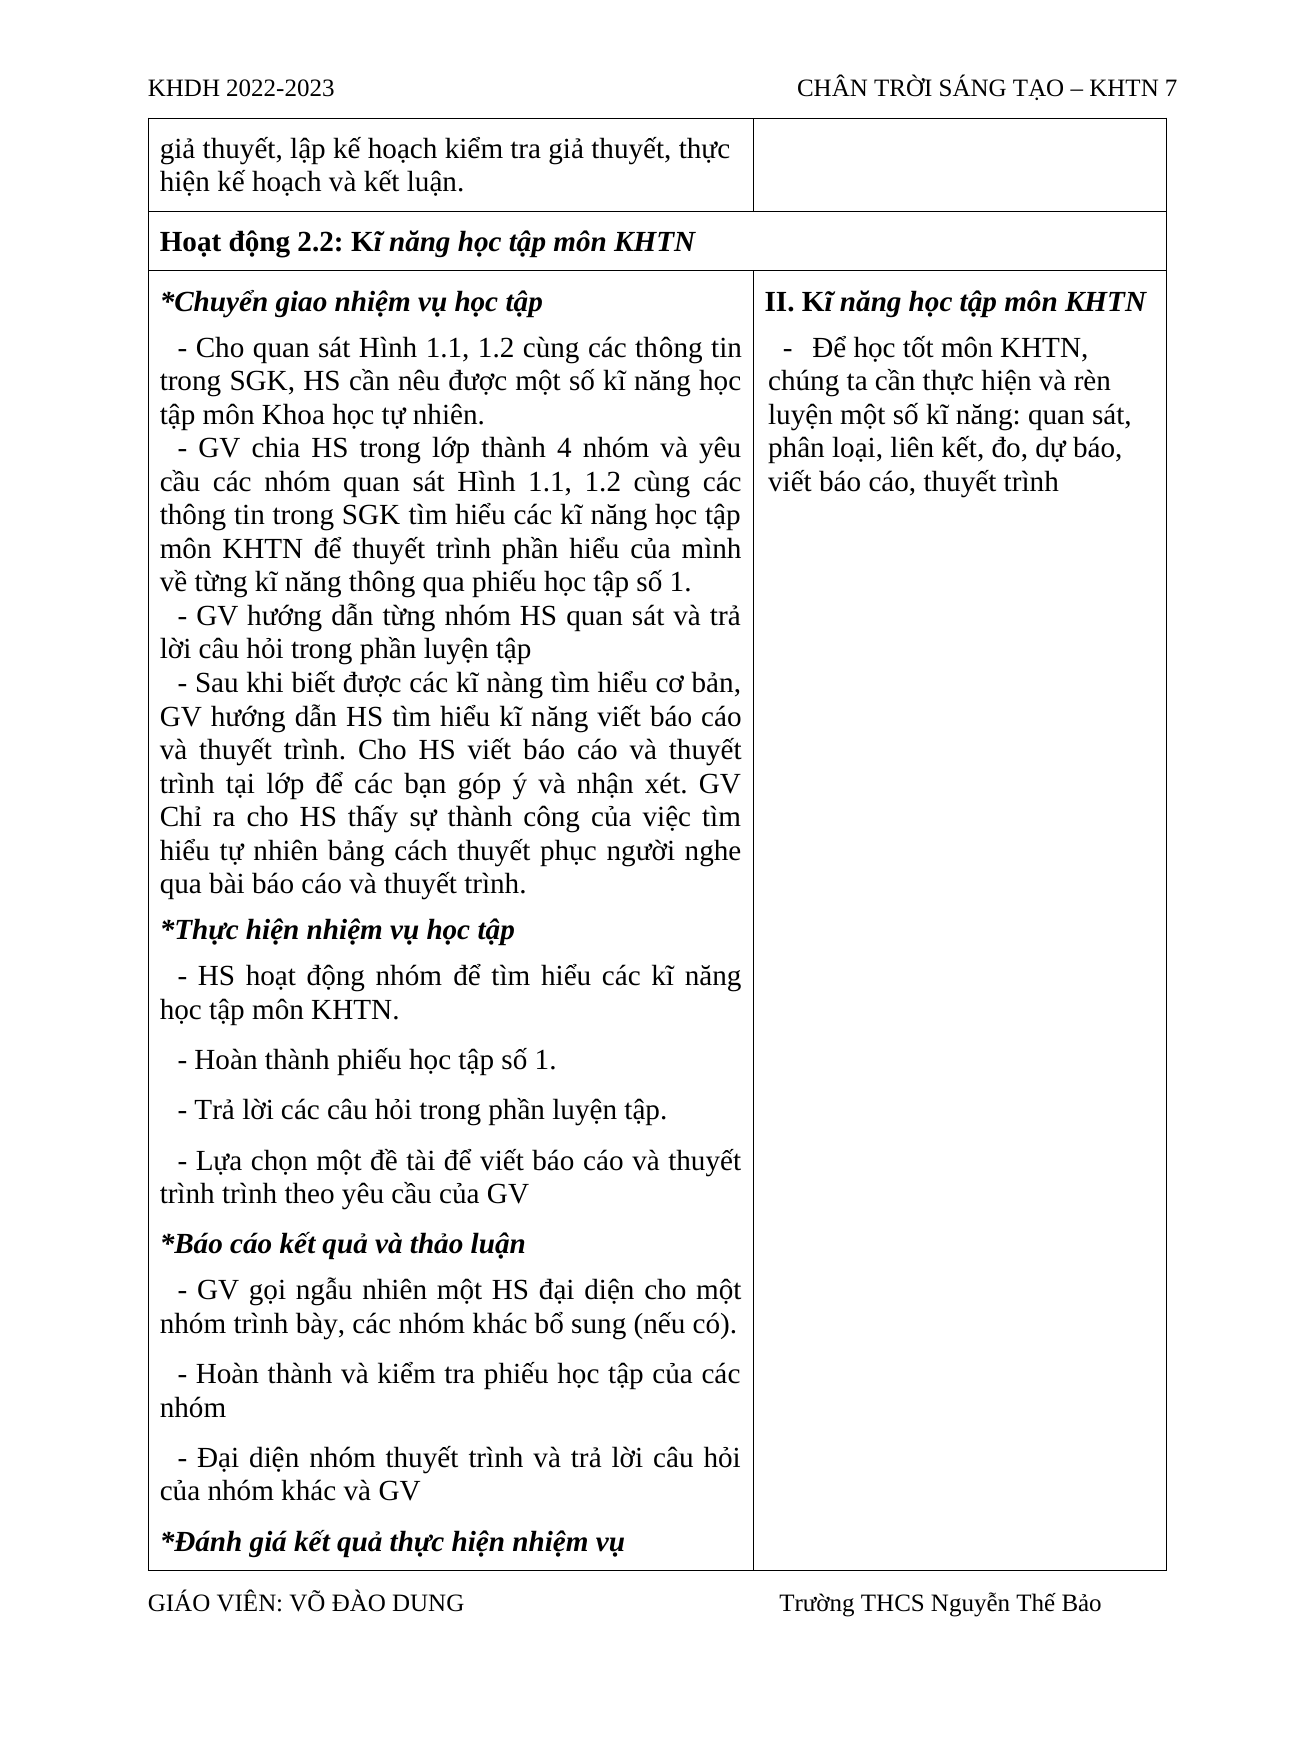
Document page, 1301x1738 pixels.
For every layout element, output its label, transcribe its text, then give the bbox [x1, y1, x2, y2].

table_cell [754, 119, 1166, 211]
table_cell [149, 271, 753, 1570]
table_cell Hoạt động 2.2: Kĩ năng học tập môn KHTN [149, 212, 1166, 270]
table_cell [754, 271, 1166, 1570]
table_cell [149, 119, 753, 211]
